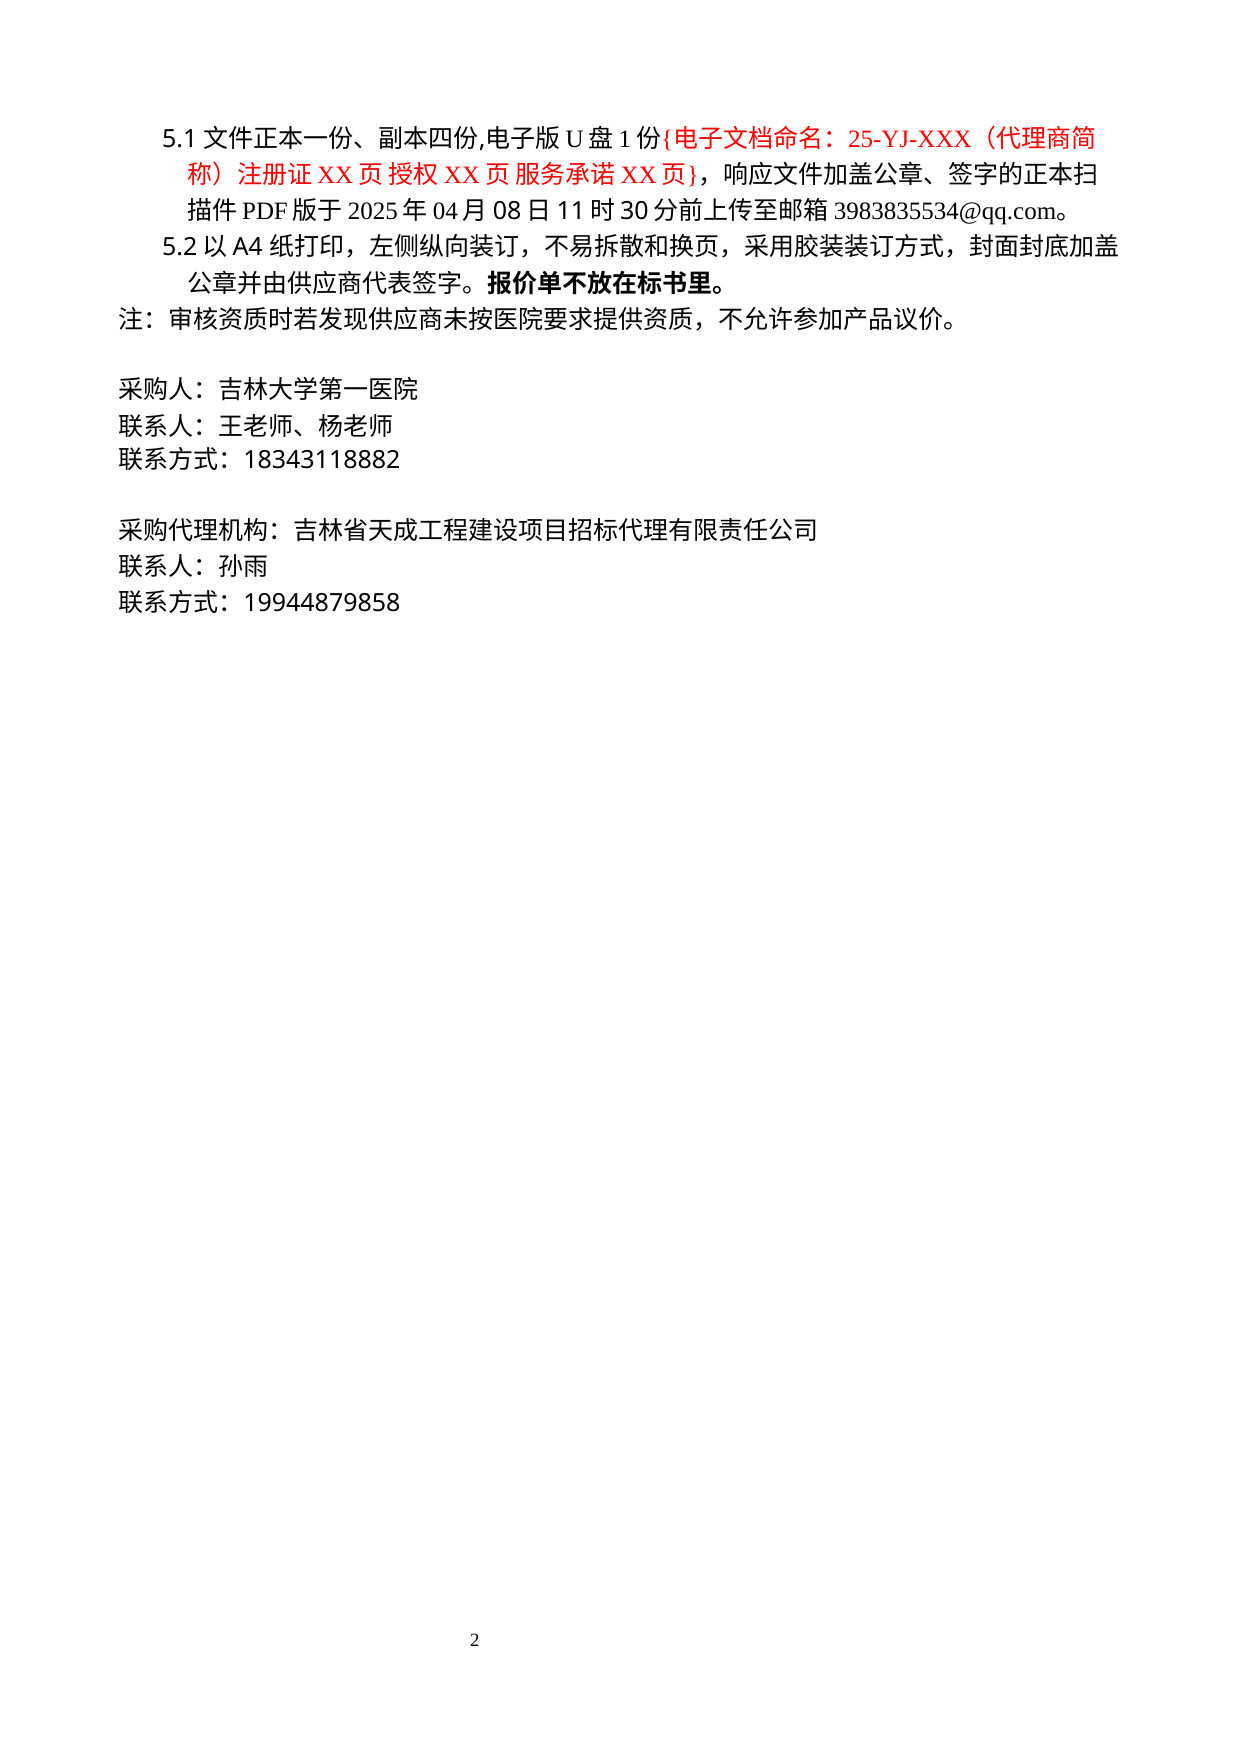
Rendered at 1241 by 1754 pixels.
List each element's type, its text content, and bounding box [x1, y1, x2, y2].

list 联系人：孙雨 [118, 547, 1122, 583]
list 采购代理机构：吉林省天成工程建设项目招标代理有限责任公司 [118, 510, 1122, 547]
list 联系人：王老师、杨老师 [118, 406, 1122, 442]
list 联系方式：19944879858 [118, 583, 1122, 619]
list 联系方式：18343118882 [118, 442, 1122, 476]
list 采购人：吉林大学第一医院 [118, 370, 1122, 406]
list 5.1 文件正本一份、副本四份,电子版U盘1份{电子文档命名：25-YJ-XXX（代理商简称）注册证XX页 授权XX页 服务承诺XX页}，响应文件加盖公章、签字的正本扫描件PDF版于2025年04月08日11时30分前上传至邮箱3983835534@qq.com。 [162, 118, 1122, 227]
list 5.2以A4 纸打印，左侧纵向装订，不易拆散和换页，采用胶装装订方式，封面封底加盖公章并由供应商代表签字。报价单不放在标书里。 [162, 227, 1122, 299]
text 注：审核资质时若发现供应商未按医院要求提供资质，不允许参加产品议价。 [118, 299, 1122, 336]
